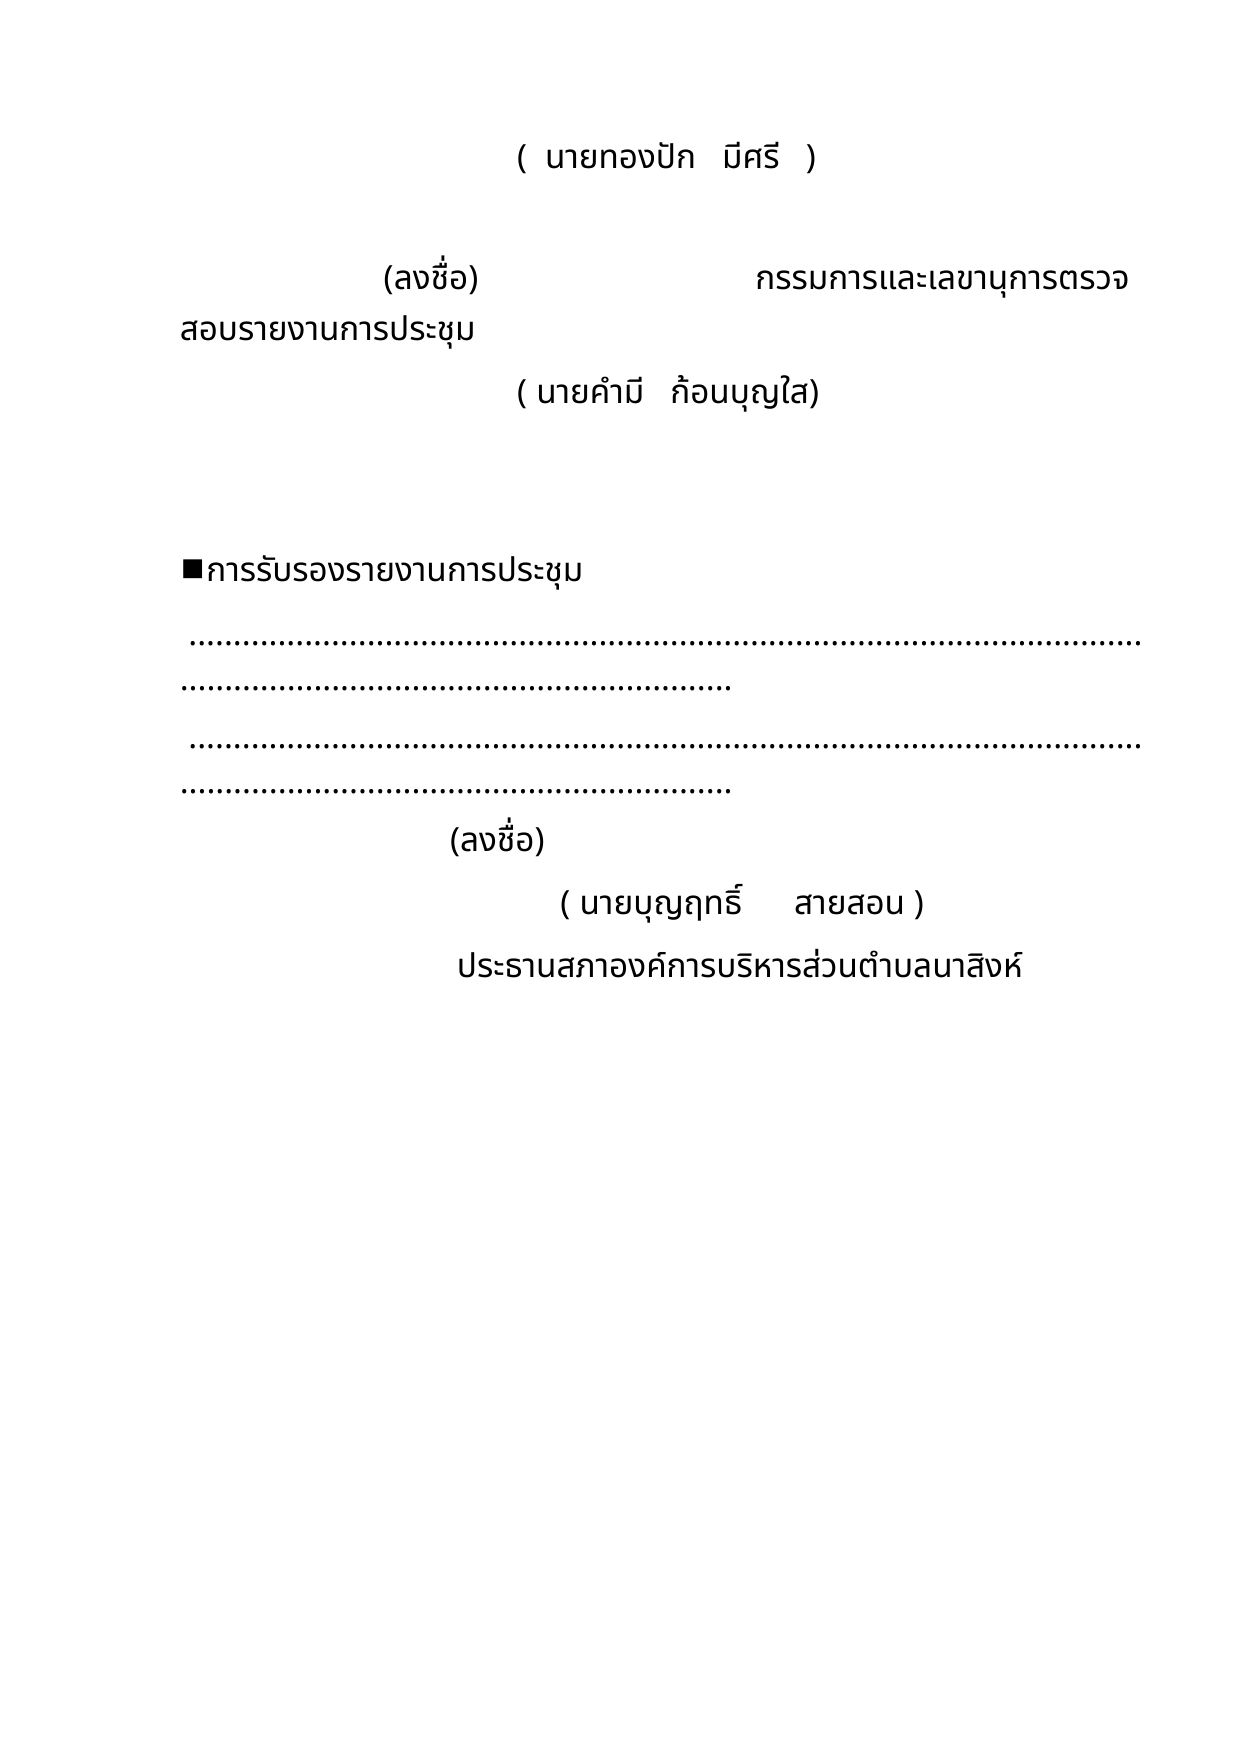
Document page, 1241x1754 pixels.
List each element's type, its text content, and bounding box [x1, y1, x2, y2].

text (ลงชื่อ) [179, 816, 1152, 867]
text (ลงชื่อ) กรรมการและเลขานุการตรวจสอบรายงานการประชุม [179, 254, 1152, 355]
text การรับรองรายงานการประชุม [179, 546, 1152, 597]
text ( นายทองปัก มีศรี ) [179, 133, 1152, 183]
text ( นายคำมี ก้อนบุญใส) [179, 367, 1152, 418]
text ......................................................................................................................................................................... [179, 713, 1152, 803]
text ......................................................................................................................................................................... [179, 609, 1152, 700]
text ( นายบุญฤทธิ์ สายสอน ) [179, 879, 1152, 930]
text ประธานสภาองค์การบริหารส่วนตำบลนาสิงห์ [179, 942, 1152, 993]
